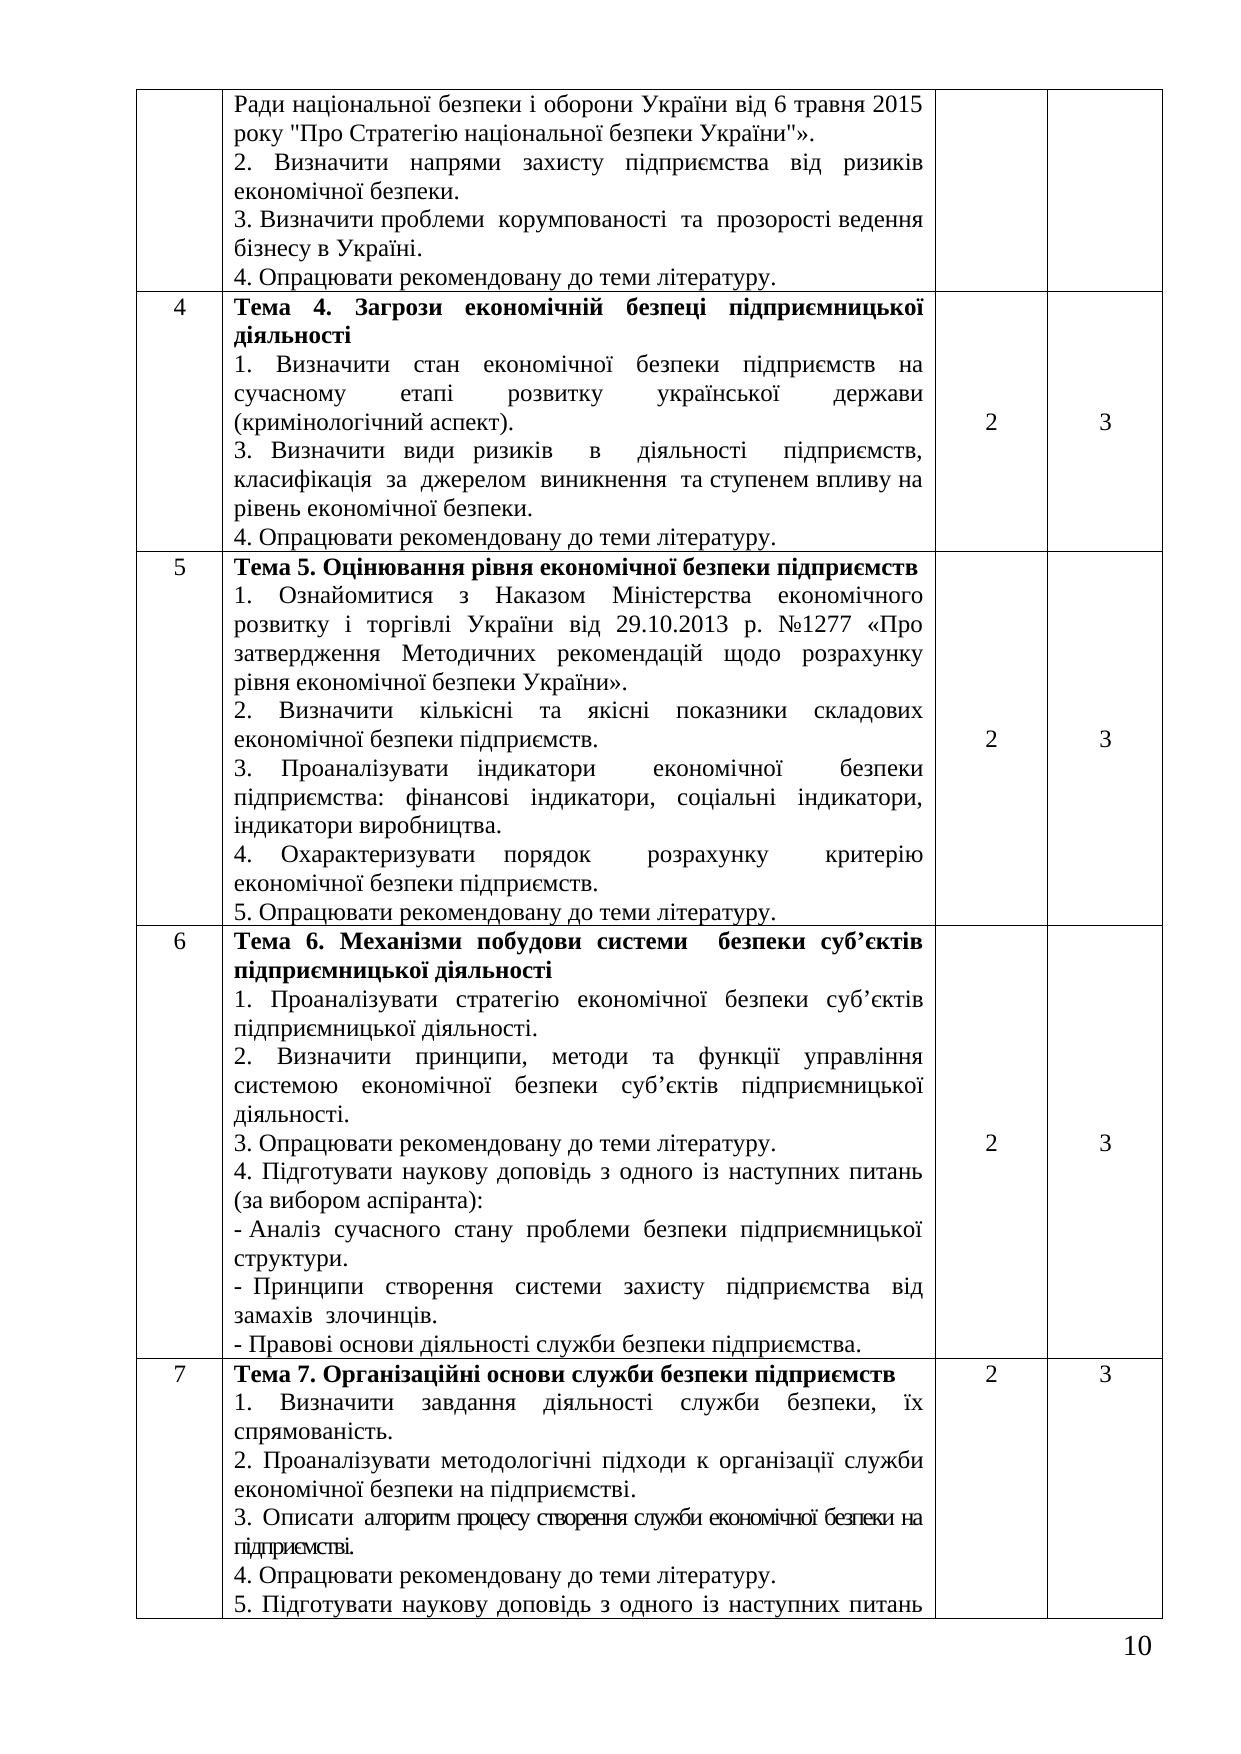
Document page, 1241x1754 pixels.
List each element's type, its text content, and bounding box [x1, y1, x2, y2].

table_cell 3 [137, 90, 222, 291]
table_cell Тема 4. Загрози економічній безпеці підприємницької діяльності 1. Визначити стан економічної безпеки підприємств на сучасному етапі розвитку української держави (кримінологічний аспект). 3. Визначити види ризиків в діяльності підприємств, класифікація за джерелом виникнення та ступенем впливу на рівень економічної безпеки. 4. Опрацювати рекомендовану до теми літературу. [223, 292, 935, 551]
table_cell 2 [936, 1359, 1047, 1617]
table_cell 2 [936, 926, 1047, 1358]
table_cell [223, 1359, 935, 1617]
table_cell Тема 6. Механізми побудови системи безпеки суб’єктів підприємницької діяльності 1. Проаналізувати стратегію економічної безпеки суб’єктів підприємницької діяльності. 2. Визначити принципи, методи та функції управління системою економічної безпеки суб’єктів підприємницької діяльності. 3. Опрацювати рекомендовану до теми літературу. 4. Підготувати наукову доповідь з одного із наступних питань (за вибором аспіранта): - Аналіз сучасного стану проблеми безпеки підприємницької структури. - Принципи створення системи захисту підприємства від замахів злочинців. - Правові основи діяльності служби безпеки підприємства. [223, 926, 935, 1358]
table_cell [223, 90, 935, 291]
table_cell 2 [936, 90, 1047, 291]
table_cell 3 [1048, 90, 1162, 291]
table_cell 3 [1048, 292, 1162, 551]
table_cell 3 [1048, 552, 1162, 925]
table_cell 3 [1048, 926, 1162, 1358]
table_cell 6 [137, 926, 222, 1358]
table_cell 3 [1048, 1359, 1162, 1617]
table_cell 2 [936, 552, 1047, 925]
table_cell 5 [137, 552, 222, 925]
table_cell 7 [137, 1359, 222, 1617]
table_cell 4 [137, 292, 222, 551]
table_cell Тема 5. Оцінювання рівня економічної безпеки підприємств 1. Ознайомитися з Наказом Міністерства економічного розвитку і торгівлі України від 29.10.2013 р. №1277 «Про затвердження Методичних рекомендацій щодо розрахунку рівня економічної безпеки України». 2. Визначити кількісні та якісні показники складових економічної безпеки підприємств. 3. Проаналізувати індикатори економічної безпеки підприємства: фінансові індикатори, соціальні індикатори, індикатори виробництва. 4. Охарактеризувати порядок розрахунку критерію економічної безпеки підприємств. 5. Опрацювати рекомендовану до теми літературу. [223, 552, 935, 925]
table_cell 2 [936, 292, 1047, 551]
